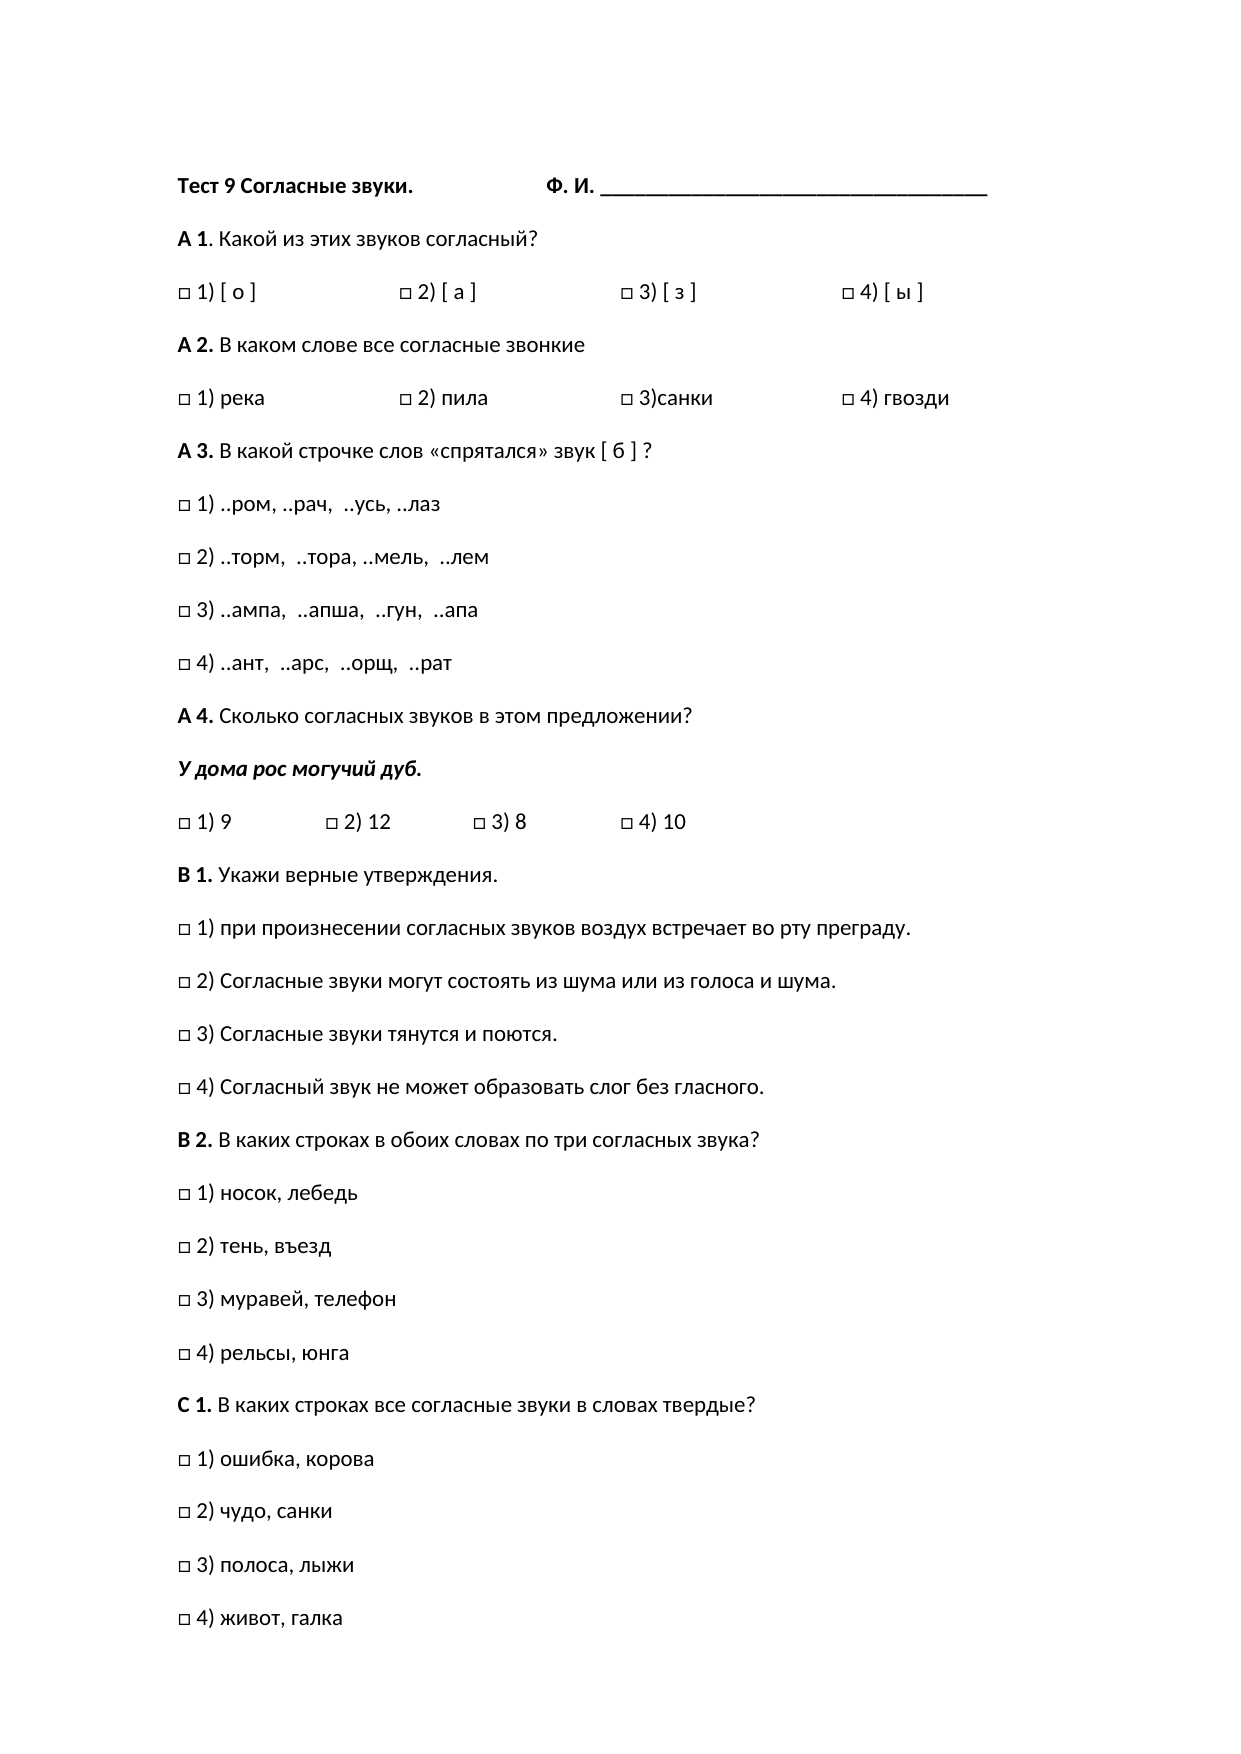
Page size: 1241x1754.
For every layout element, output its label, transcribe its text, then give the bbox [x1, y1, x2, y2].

text А 1. Какой из этих звуков согласный? [177, 224, 1152, 252]
text □ 2) тень, въезд [177, 1232, 1152, 1259]
text □ 3) ..ампа, ..апша, ..гун, ..апа [177, 595, 1152, 623]
text □ 2) Согласные звуки могут состоять из шума или из голоса и шума. [177, 966, 1152, 994]
text □ 2) чудо, санки [177, 1497, 1152, 1525]
text □ 3) муравей, телефон [177, 1284, 1152, 1313]
text В 1. Укажи верные утверждения. [177, 860, 1152, 888]
text □ 1) ..ром, ..рач, ..усь, ..лаз [177, 489, 1152, 517]
text □ 1) 9 □ 2) 12 □ 3) 8 □ 4) 10 [177, 807, 1152, 835]
text А 3. В какой строчке слов «спрятался» звук [ б ] ? [177, 436, 1152, 464]
text Тест 9 Согласные звуки. Ф. И. __________________________________ [177, 171, 1152, 199]
text □ 2) ..торм, ..тора, ..мель, ..лем [177, 542, 1152, 570]
text А 2. В каком слове все согласные звонкие [177, 330, 1152, 358]
text □ 1) ошибка, корова [177, 1444, 1152, 1472]
text □ 1) река □ 2) пила □ 3)санки □ 4) гвозди [177, 383, 1152, 411]
text □ 4) ..ант, ..арс, ..орщ, ..рат [177, 648, 1152, 676]
text А 4. Сколько согласных звуков в этом предложении? [177, 701, 1152, 729]
text В 2. В каких строках в обоих словах по три согласных звука? [177, 1126, 1152, 1153]
text □ 1) носок, лебедь [177, 1178, 1152, 1207]
text С 1. В каких строках все согласные звуки в словах твердые? [177, 1391, 1152, 1419]
text □ 3) Согласные звуки тянутся и поются. [177, 1019, 1152, 1047]
text □ 4) Согласный звук не может образовать слог без гласного. [177, 1072, 1152, 1101]
text У дома рос могучий дуб. [177, 754, 1152, 782]
text □ 3) полоса, лыжи [177, 1550, 1152, 1578]
text □ 1) при произнесении согласных звуков воздух встречает во рту преграду. [177, 913, 1152, 941]
text □ 4) рельсы, юнга [177, 1338, 1152, 1366]
text □ 4) живот, галка [177, 1603, 1152, 1631]
text □ 1) [ о ] □ 2) [ а ] □ 3) [ з ] □ 4) [ ы ] [177, 277, 1152, 305]
